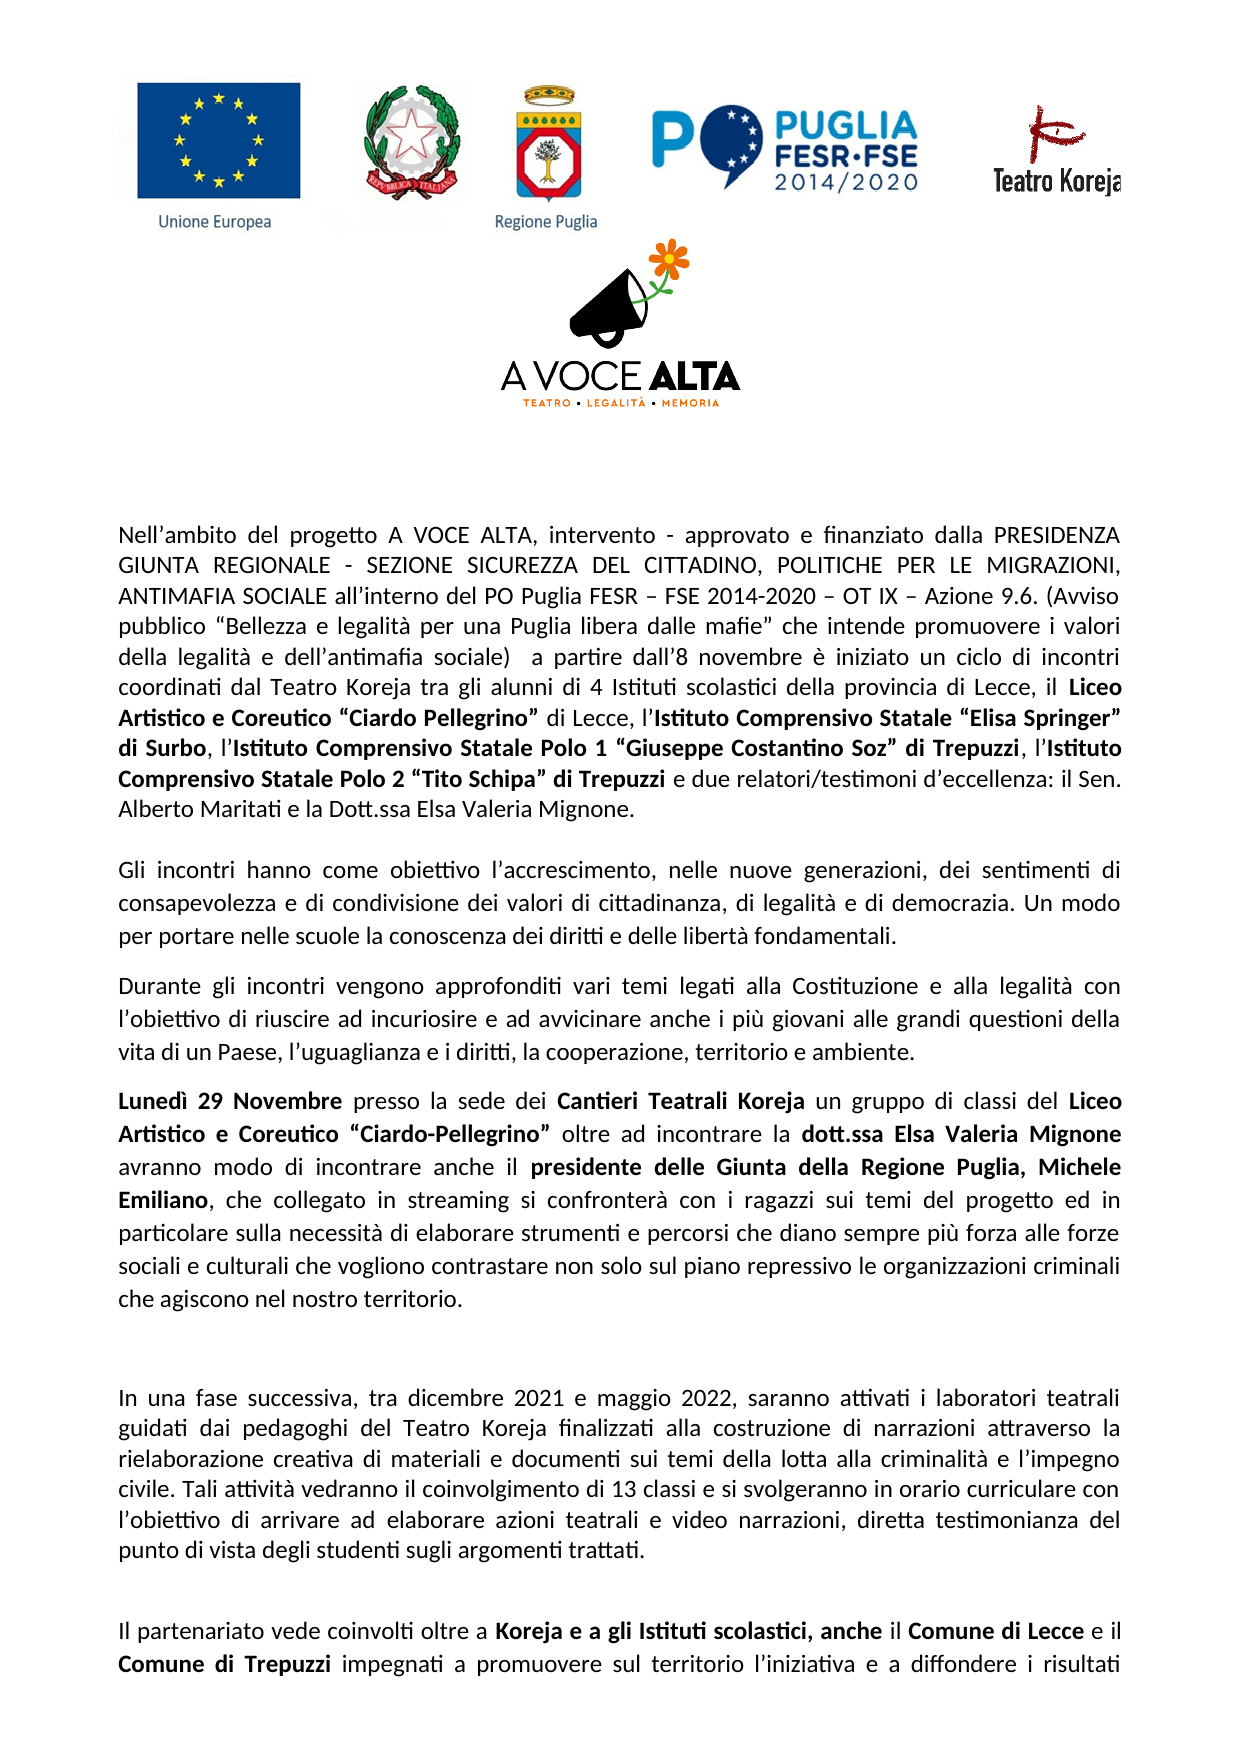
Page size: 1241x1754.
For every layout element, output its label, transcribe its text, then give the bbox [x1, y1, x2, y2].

picture [992, 104, 1121, 196]
picture [495, 234, 745, 411]
text Nell’ambito del progetto A VOCE ALTA, intervento - approvato e finanziato dalla PRESIDENZA GIUNTA REGIONALE - SEZIONE SICUREZZA DEL CITTADINO, POLITICHE PER LE MIGRAZIONI, ANTIMAFIA SOCIALE all’interno del PO Puglia FESR – FSE 2014-2020 – OT IX – Azione 9.6. (Avviso pubblico “Bellezza e legalità per una Puglia libera dalle mafie” che intende promuovere i valori della legalità e dell’antimafia sociale) a partire dall’8 novembre è iniziato un ciclo di incontri coordinati dal Teatro Koreja tra gli alunni di 4 Istituti scolastici della provincia di Lecce, il Liceo Artistico e Coreutico “Ciardo Pellegrino” di Lecce, l’Istituto Comprensivo Statale “Elisa Springer” di Surbo, l’Istituto Comprensivo Statale Polo 1 “Giuseppe Costantino Soz” di Trepuzzi, l’Istituto Comprensivo Statale Polo 2 “Tito Schipa” di Trepuzzi e due relatori/testimoni d’eccellenza: il Sen. Alberto Maritati e la Dott.ssa Elsa Valeria Mignone. [118, 519, 1122, 824]
text Durante gli incontri vengono approfonditi vari temi legati alla Costituzione e alla legalità con l’obiettivo di riuscire ad incuriosire e ad avvicinare anche i più giovani alle grandi questioni della vita di un Paese, l’uguaglianza e i diritti, la cooperazione, territorio e ambiente. [118, 970, 1122, 1066]
text Gli incontri hanno come obiettivo l’accrescimento, nelle nuove generazioni, dei sentimenti di consapevolezza e di condivisione dei valori di cittadinanza, di legalità e di democrazia. Un modo per portare nelle scuole la conoscenza dei diritti e delle libertà fondamentali. [118, 854, 1122, 951]
text In una fase successiva, tra dicembre 2021 e maggio 2022, saranno attivati i laboratori teatrali guidati dai pedagoghi del Teatro Koreja finalizzati alla costruzione di narrazioni attraverso la rielaborazione creativa di materiali e documenti sui temi della lotta alla criminalità e l’impegno civile. Tali attività vedranno il coinvolgimento di 13 classi e si svolgeranno in orario curriculare con l’obiettivo di arrivare ad elaborare azioni teatrali e video narrazioni, diretta testimonianza del punto di vista degli studenti sugli argomenti trattati. [118, 1382, 1122, 1565]
text Lunedì 29 Novembre presso la sede dei Cantieri Teatrali Koreja un gruppo di classi del Liceo Artistico e Coreutico “Ciardo-Pellegrino” oltre ad incontrare la dott.ssa Elsa Valeria Mignone avranno modo di incontrare anche il presidente delle Giunta della Regione Puglia, Michele Emiliano, che collegato in streaming si confronterà con i ragazzi sui temi del progetto ed in particolare sulla necessità di elaborare strumenti e percorsi che diano sempre più forza alle forze sociali e culturali che vogliono contrastare non solo sul piano repressivo le organizzazioni criminali che agiscono nel nostro territorio. [118, 1085, 1122, 1313]
